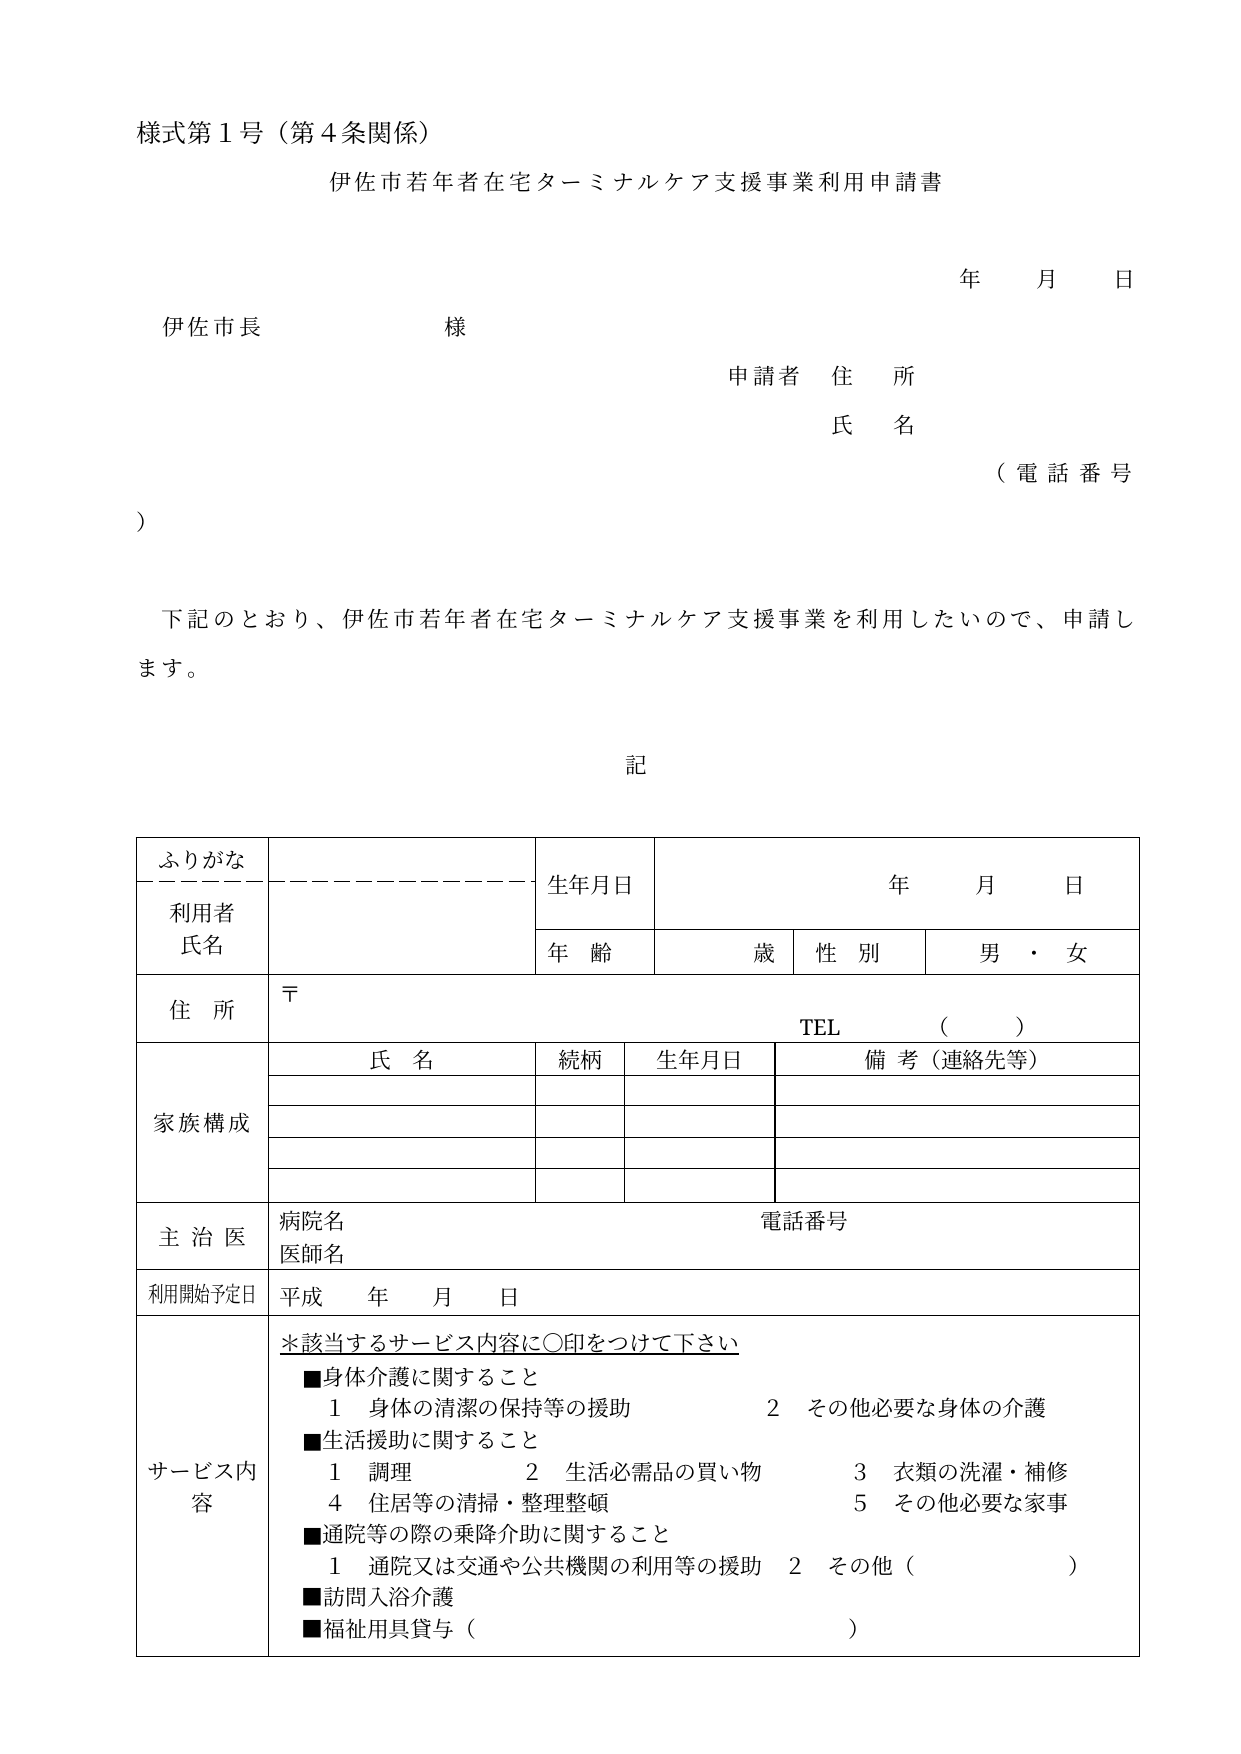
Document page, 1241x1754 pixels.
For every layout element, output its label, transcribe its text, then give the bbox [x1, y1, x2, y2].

table_cell [776, 1169, 1139, 1202]
table_cell 性別 [794, 930, 925, 974]
table_cell [269, 1138, 535, 1168]
table_cell 利用者氏名 [137, 881, 268, 974]
table_cell 〒 TEL （ ） [269, 975, 1139, 1042]
text 氏名 [136, 399, 1139, 448]
table_cell [625, 1076, 774, 1105]
text 下記のとおり、伊佐市若年者在宅ターミナルケア支援事業を利用したいので、申請します。 [136, 594, 1139, 691]
table_cell [776, 1106, 1139, 1137]
table_cell 家族構成 [137, 1043, 268, 1202]
text 年 月 日 [136, 253, 1139, 302]
table_header ふりがな [137, 838, 268, 881]
table_cell 備考（連絡先等） [776, 1043, 1139, 1074]
table_cell 氏名 [269, 1043, 535, 1074]
table_cell [536, 1169, 624, 1202]
table_cell [625, 1138, 774, 1168]
table_cell 続柄 [536, 1043, 624, 1074]
text 様式第１号（第４条関係） [136, 107, 1139, 156]
table_cell [625, 1106, 774, 1137]
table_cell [269, 1316, 1139, 1656]
table_header 生年月日 [536, 838, 654, 929]
table_cell 男 ・ 女 [926, 930, 1139, 974]
table_cell 利用開始予定日 [137, 1270, 268, 1315]
text 伊佐市若年者在宅ターミナルケア支援事業利用申請書 [136, 156, 1139, 205]
table_cell [536, 1138, 624, 1168]
table_cell サービス内容 [137, 1316, 268, 1656]
table_cell 歳 [655, 930, 793, 974]
text 伊佐市長 様 [136, 302, 1139, 351]
text 申請者 住所 [136, 351, 1139, 399]
table_cell 生年月日 [625, 1043, 774, 1074]
table_cell [625, 1169, 774, 1202]
table_cell [776, 1138, 1139, 1168]
table_cell [269, 1106, 535, 1137]
table_cell 平成 年 月 日 [269, 1270, 1139, 1315]
text （電話番号 ） [136, 448, 1139, 545]
table_cell 年齢 [536, 930, 654, 974]
table_cell 病院名 電話番号 医師名 [269, 1203, 1139, 1269]
table_cell [269, 1169, 535, 1202]
table_header 年 月 日 [655, 838, 1139, 929]
table_cell [776, 1076, 1139, 1105]
table_cell [269, 881, 535, 974]
table_cell 住所 [137, 975, 268, 1042]
table_header [269, 838, 535, 881]
table_cell [269, 1076, 535, 1105]
subtitle 記 [136, 740, 1139, 788]
table_cell 主治医 [137, 1203, 268, 1269]
table_cell [536, 1076, 624, 1105]
table_cell [536, 1106, 624, 1137]
